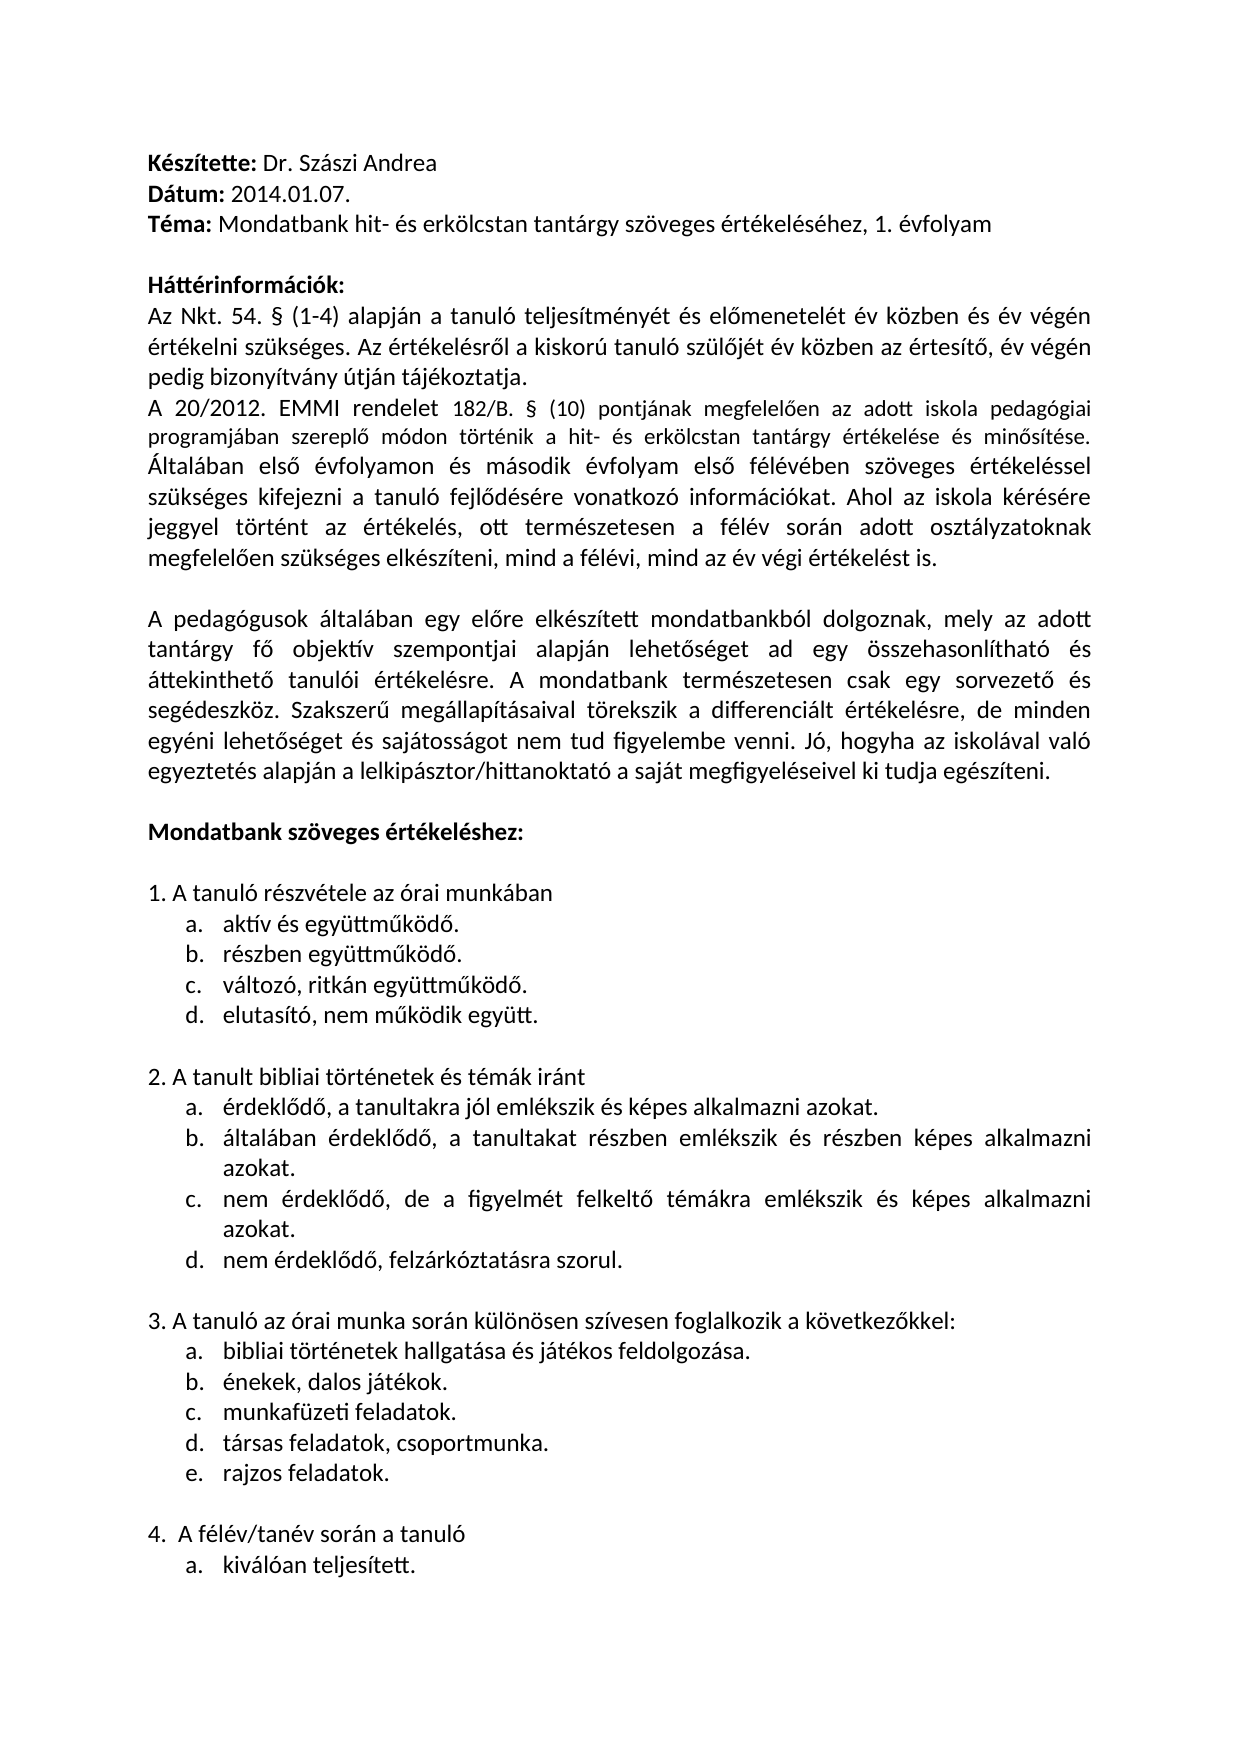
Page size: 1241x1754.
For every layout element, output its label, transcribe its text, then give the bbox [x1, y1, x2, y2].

list nem érdeklődő, de a figyelmét felkeltő témákra emlékszik és képes alkalmazni azokat. [185, 1183, 1093, 1244]
list bibliai történetek hallgatása és játékos feldolgozása. [185, 1335, 1093, 1366]
text 2. A tanult bibliai történetek és témák iránt [148, 1061, 1093, 1091]
list társas feladatok, csoportmunka. [185, 1427, 1093, 1457]
text 3. A tanuló az órai munka során különösen szívesen foglalkozik a következőkkel: [148, 1305, 1093, 1335]
list elutasító, nem működik együtt. [185, 1000, 1093, 1030]
text A 20/2012. EMMI rendelet 182/B. § (10) pontjának megfelelően az adott iskola pedagógiai programjában szereplő módon történik a hit- és erkölcstan tantárgy értékelése és minősítése. Általában első évfolyamon és második évfolyam első félévében szöveges értékeléssel szükséges kifejezni a tanuló fejlődésére vonatkozó információkat. Ahol az iskola kérésére jeggyel történt az értékelés, ott természetesen a félév során adott osztályzatoknak megfelelően szükséges elkészíteni, mind a félévi, mind az év végi értékelést is. [148, 392, 1093, 572]
list változó, ritkán együttműködő. [185, 969, 1093, 1000]
list énekek, dalos játékok. [185, 1366, 1093, 1396]
text Háttérinformációk: [148, 270, 1093, 300]
text Dátum: 2014.01.07. [148, 178, 1093, 209]
text Az Nkt. 54. § (1-4) alapján a tanuló teljesítményét és előmenetelét év közben és év végén értékelni szükséges. Az értékelésről a kiskorú tanuló szülőjét év közben az értesítő, év végén pedig bizonyítvány útján tájékoztatja. [148, 300, 1093, 392]
text 1. A tanuló részvétele az órai munkában [148, 878, 1093, 908]
list munkafüzeti feladatok. [185, 1396, 1093, 1427]
list rajzos feladatok. [185, 1457, 1093, 1488]
list aktív és együttműködő. [185, 908, 1093, 939]
text A pedagógusok általában egy előre elkészített mondatbankból dolgoznak, mely az adott tantárgy fő objektív szempontjai alapján lehetőséget ad egy összehasonlítható és áttekinthető tanulói értékelésre. A mondatbank természetesen csak egy sorvezető és segédeszköz. Szakszerű megállapításaival törekszik a differenciált értékelésre, de minden egyéni lehetőséget és sajátosságot nem tud figyelembe venni. Jó, hogyha az iskolával való egyeztetés alapján a lelkipásztor/hittanoktató a saját megfigyeléseivel ki tudja egészíteni. [148, 603, 1093, 786]
list kiválóan teljesített. [185, 1549, 1093, 1579]
list részben együttműködő. [185, 939, 1093, 969]
text Készítette: Dr. Szászi Andrea [148, 148, 1093, 178]
list érdeklődő, a tanultakra jól emlékszik és képes alkalmazni azokat. [185, 1091, 1093, 1122]
list általában érdeklődő, a tanultakat részben emlékszik és részben képes alkalmazni azokat. [185, 1122, 1093, 1183]
text Téma: Mondatbank hit- és erkölcstan tantárgy szöveges értékeléséhez, 1. évfolyam [148, 209, 1093, 239]
list nem érdeklődő, felzárkóztatásra szorul. [185, 1244, 1093, 1274]
text 4. A félév/tanév során a tanuló [148, 1518, 1093, 1549]
text Mondatbank szöveges értékeléshez: [148, 817, 1093, 847]
